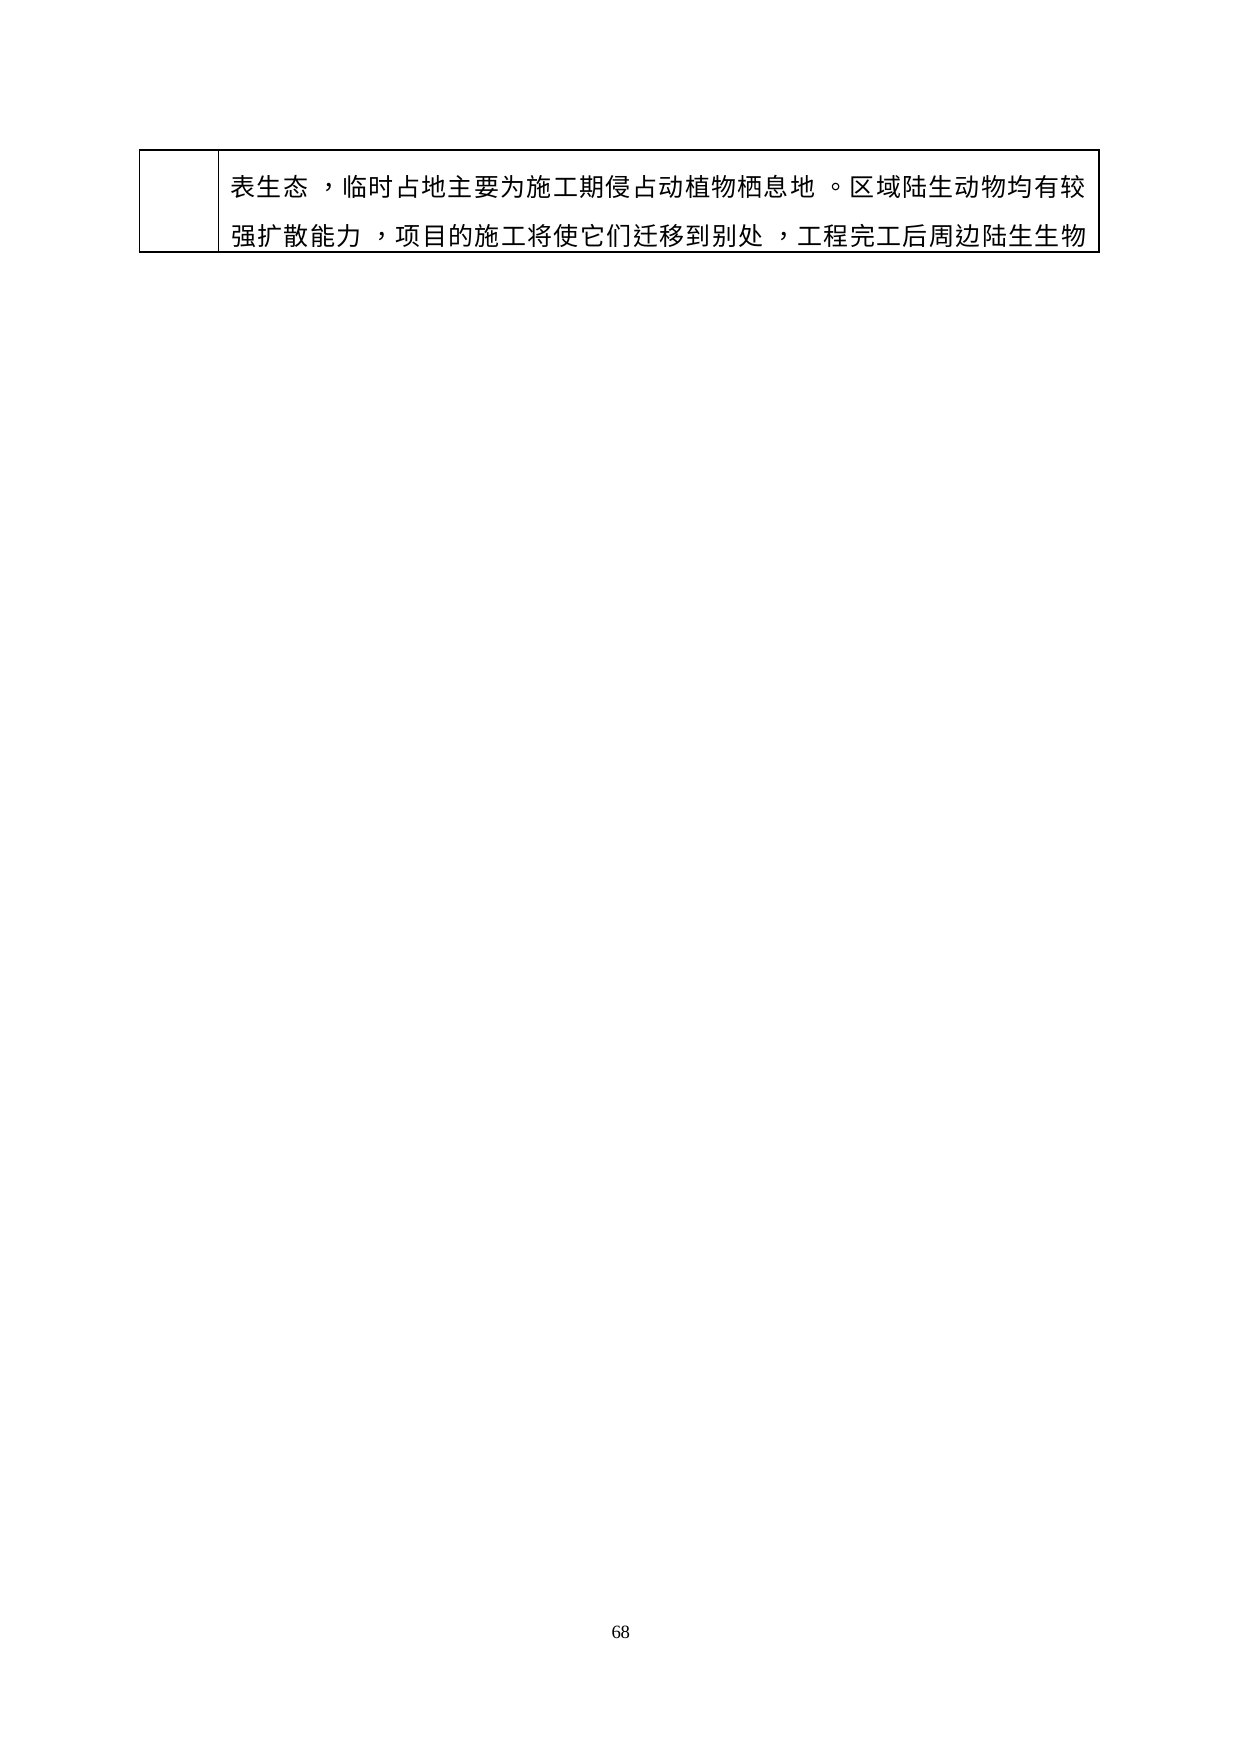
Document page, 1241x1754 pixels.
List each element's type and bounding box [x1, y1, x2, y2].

table_header [219, 151, 1098, 251]
table_header [140, 151, 218, 251]
